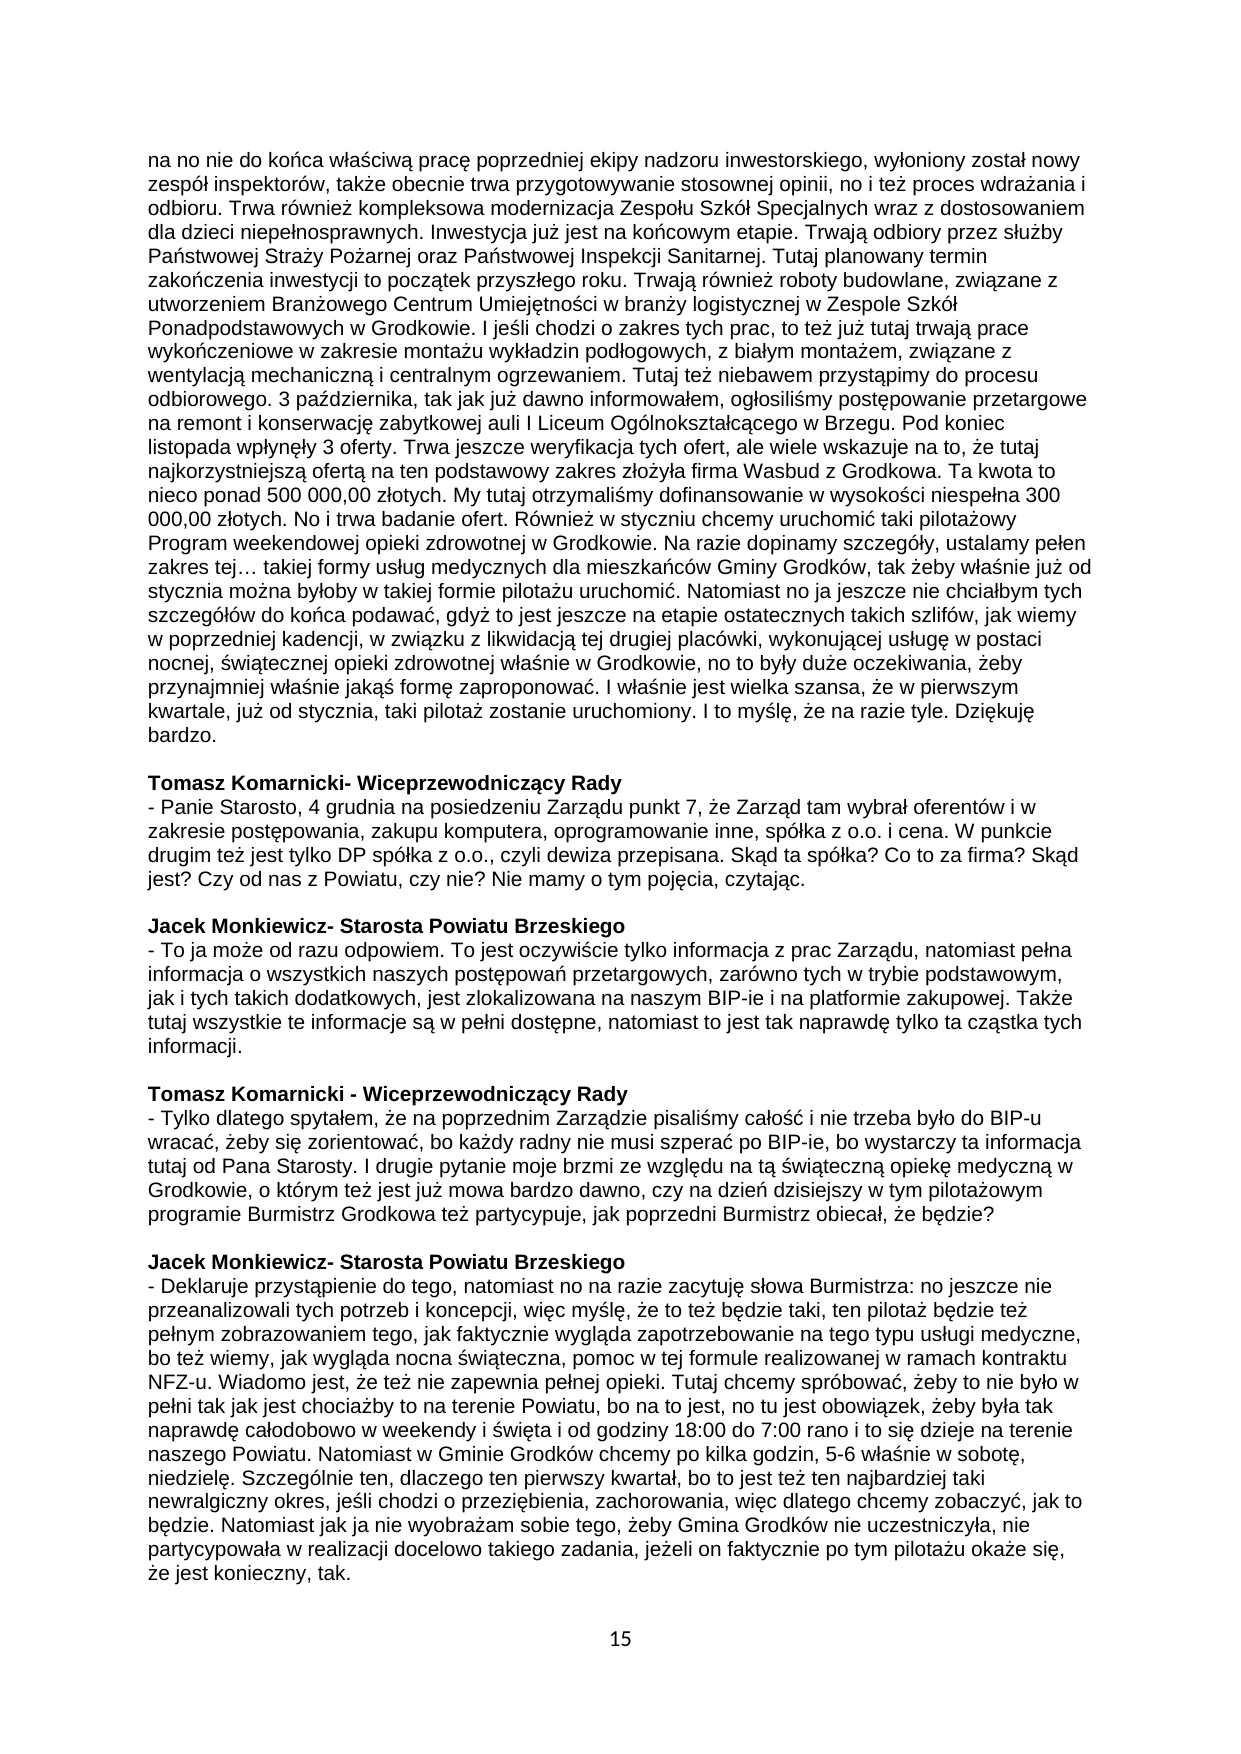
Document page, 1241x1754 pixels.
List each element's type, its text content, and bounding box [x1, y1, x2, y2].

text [148, 148, 1093, 747]
text Tomasz Komarnicki - Wiceprzewodniczący Rady - Tylko dlatego spytałem, że na poprzednim Zarządzie pisaliśmy całość i nie trzeba było do BIP-u wracać, żeby się zorientować, bo każdy radny nie musi szperać po BIP-ie, bo wystarczy ta informacja tutaj od Pana Starosty. I drugie pytanie moje brzmi ze względu na tą świąteczną opiekę medyczną w Grodkowie, o którym też jest już mowa bardzo dawno, czy na dzień dzisiejszy w tym pilotażowym programie Burmistrz Grodkowa też partycypuje, jak poprzedni Burmistrz obiecał, że będzie? [148, 1082, 1093, 1226]
text Jacek Monkiewicz- Starosta Powiatu Brzeskiego - Deklaruje przystąpienie do tego, natomiast no na razie zacytuję słowa Burmistrza: no jeszcze nie przeanalizowali tych potrzeb i koncepcji, więc myślę, że to też będzie taki, ten pilotaż będzie też pełnym zobrazowaniem tego, jak faktycznie wygląda zapotrzebowanie na tego typu usługi medyczne, bo też wiemy, jak wygląda nocna świąteczna, pomoc w tej formule realizowanej w ramach kontraktu NFZ-u. Wiadomo jest, że też nie zapewnia pełnej opieki. Tutaj chcemy spróbować, żeby to nie było w pełni tak jak jest chociażby to na terenie Powiatu, bo na to jest, no tu jest obowiązek, żeby była tak naprawdę całodobowo w weekendy i święta i od godziny 18:00 do 7:00 rano i to się dzieje na terenie naszego Powiatu. Natomiast w Gminie Grodków chcemy po kilka godzin, 5-6 właśnie w sobotę, niedzielę. Szczególnie ten, dlaczego ten pierwszy kwartał, bo to jest też ten najbardziej taki newralgiczny okres, jeśli chodzi o przeziębienia, zachorowania, więc dlatego chcemy zobaczyć, jak to będzie. Natomiast jak ja nie wyobrażam sobie tego, żeby Gmina Grodków nie uczestniczyła, nie partycypowała w realizacji docelowo takiego zadania, jeżeli on faktycznie po tym pilotażu okaże się, że jest konieczny, tak. [148, 1226, 1093, 1585]
text Tomasz Komarnicki- Wiceprzewodniczący Rady - Panie Starosto, 4 grudnia na posiedzeniu Zarządu punkt 7, że Zarząd tam wybrał oferentów i w zakresie postępowania, zakupu komputera, oprogramowanie inne, spółka z o.o. i cena. W punkcie drugim też jest tylko DP spółka z o.o., czyli dewiza przepisana. Skąd ta spółka? Co to za firma? Skąd jest? Czy od nas z Powiatu, czy nie? Nie mamy o tym pojęcia, czytając. [148, 747, 1093, 890]
text Jacek Monkiewicz- Starosta Powiatu Brzeskiego - To ja może od razu odpowiem. To jest oczywiście tylko informacja z prac Zarządu, natomiast pełna informacja o wszystkich naszych postępowań przetargowych, zarówno tych w trybie podstawowym, jak i tych takich dodatkowych, jest zlokalizowana na naszym BIP-ie i na platformie zakupowej. Także tutaj wszystkie te informacje są w pełni dostępne, natomiast to jest tak naprawdę tylko ta cząstka tych informacji. [148, 890, 1093, 1058]
